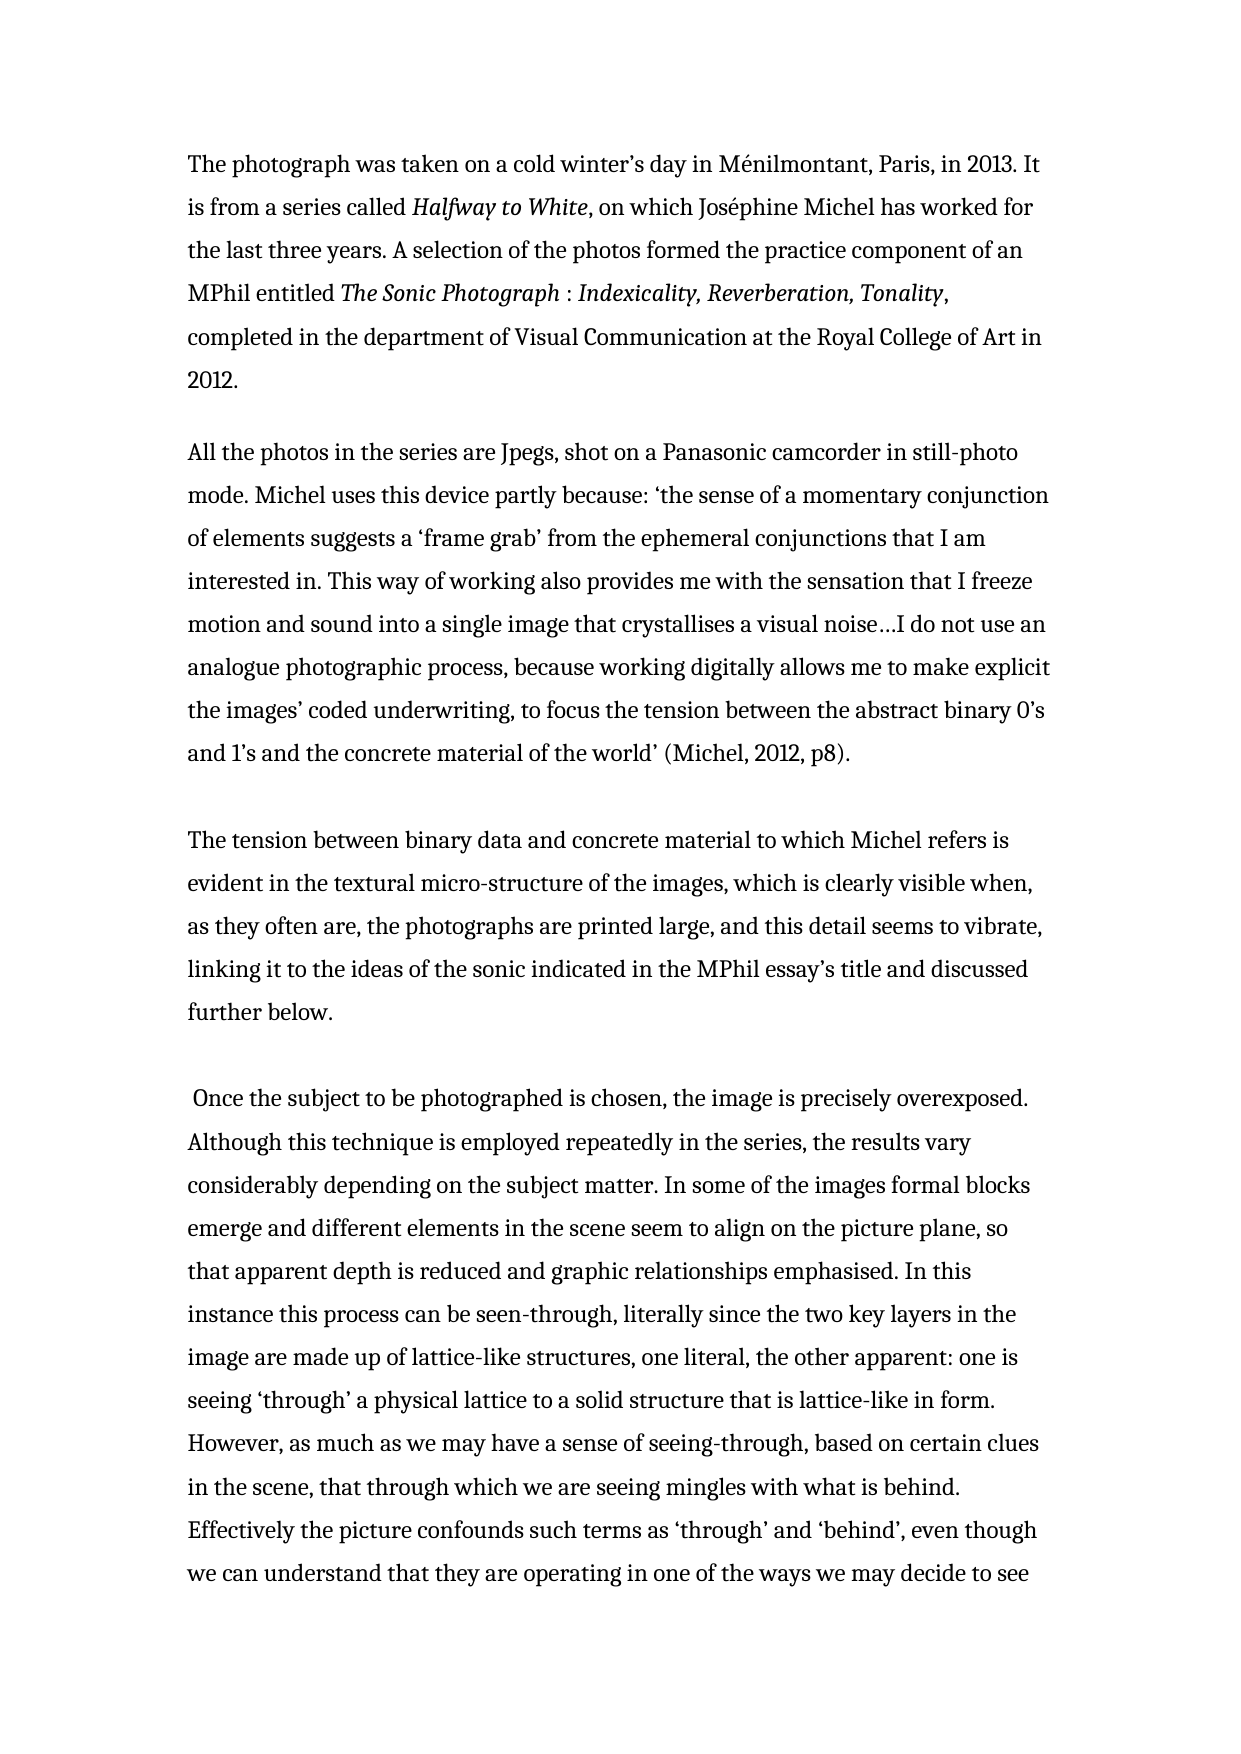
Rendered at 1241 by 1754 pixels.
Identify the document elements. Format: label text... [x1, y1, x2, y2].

text All the photos in the series are Jpegs, shot on a Panasonic camcorder in still-photo mode. Michel uses this device partly because: ‘the sense of a momentary conjunction of elements suggests a ‘frame grab’ from the ephemeral conjunctions that I am interested in. This way of working also provides me with the sensation that I freeze motion and sound into a single image that crystallises a visual noise…I do not use an analogue photographic process, because working digitally allows me to make explicit the images’ coded underwriting, to focus the tension between the abstract binary 0’s and 1’s and the concrete material of the world’ (Michel, 2012, p8). [187, 437, 1053, 768]
text The tension between binary data and concrete material to which Michel refers is evident in the textural micro-structure of the images, which is clearly visible when, as they often are, the photographs are printed large, and this detail seems to vibrate, linking it to the ideas of the sonic indicated in the MPhil essay’s title and discussed further below. [187, 826, 1053, 1027]
text The photograph was taken on a cold winter’s day in Ménilmontant, Paris, in 2013. It is from a series called Halfway to White, on which Joséphine Michel has worked for the last three years. A selection of the photos formed the practice component of an MPhil entitled The Sonic Photograph : Indexicality, Reverberation, Tonality, completed in the department of Visual Communication at the Royal College of Art in 2012. [187, 150, 1053, 394]
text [187, 1084, 1053, 1587]
